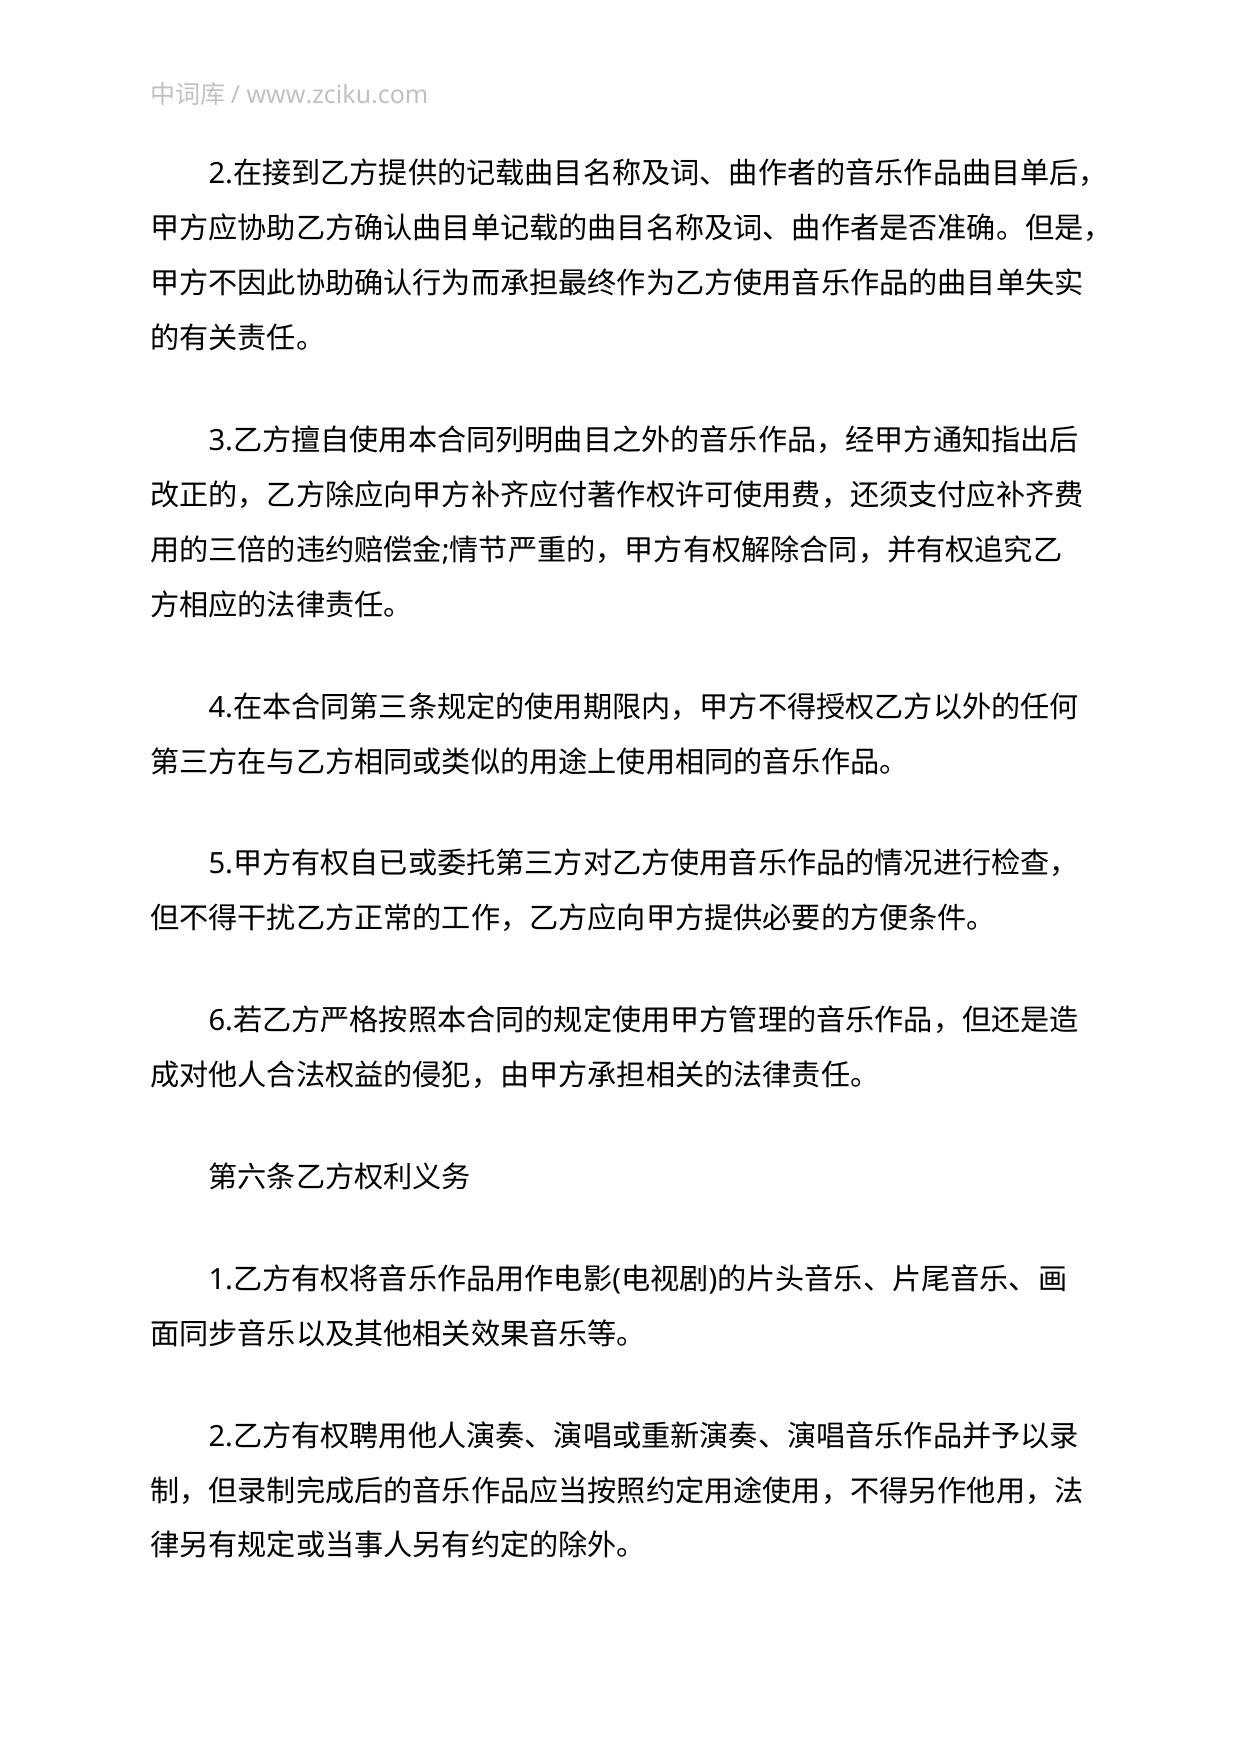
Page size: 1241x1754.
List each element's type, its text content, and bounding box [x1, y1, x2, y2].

text 2.在接到乙方提供的记载曲目名称及词、曲作者的音乐作品曲目单后，甲方应协助乙方确认曲目单记载的曲目名称及词、曲作者是否准确。但是，甲方不因此协助确认行为而承担最终作为乙方使用音乐作品的曲目单失实的有关责任。 [150, 150, 1090, 357]
text 2.乙方有权聘用他人演奏、演唱或重新演奏、演唱音乐作品并予以录制，但录制完成后的音乐作品应当按照约定用途使用，不得另作他用，法律另有规定或当事人另有约定的除外。 [150, 1412, 1090, 1564]
text 第六条乙方权利义务 [150, 1153, 1090, 1196]
text 6.若乙方严格按照本合同的规定使用甲方管理的音乐作品，但还是造成对他人合法权益的侵犯，由甲方承担相关的法律责任。 [150, 997, 1090, 1094]
text 1.乙方有权将音乐作品用作电影(电视剧)的片头音乐、片尾音乐、画面同步音乐以及其他相关效果音乐等。 [150, 1255, 1090, 1353]
text 4.在本合同第三条规定的使用期限内，甲方不得授权乙方以外的任何第三方在与乙方相同或类似的用途上使用相同的音乐作品。 [150, 683, 1090, 781]
text 3.乙方擅自使用本合同列明曲目之外的音乐作品，经甲方通知指出后改正的，乙方除应向甲方补齐应付著作权许可使用费，还须支付应补齐费用的三倍的违约赔偿金;情节严重的，甲方有权解除合同，并有权追究乙方相应的法律责任。 [150, 417, 1090, 624]
text 5.甲方有权自已或委托第三方对乙方使用音乐作品的情况进行检查，但不得干扰乙方正常的工作，乙方应向甲方提供必要的方便条件。 [150, 840, 1090, 937]
